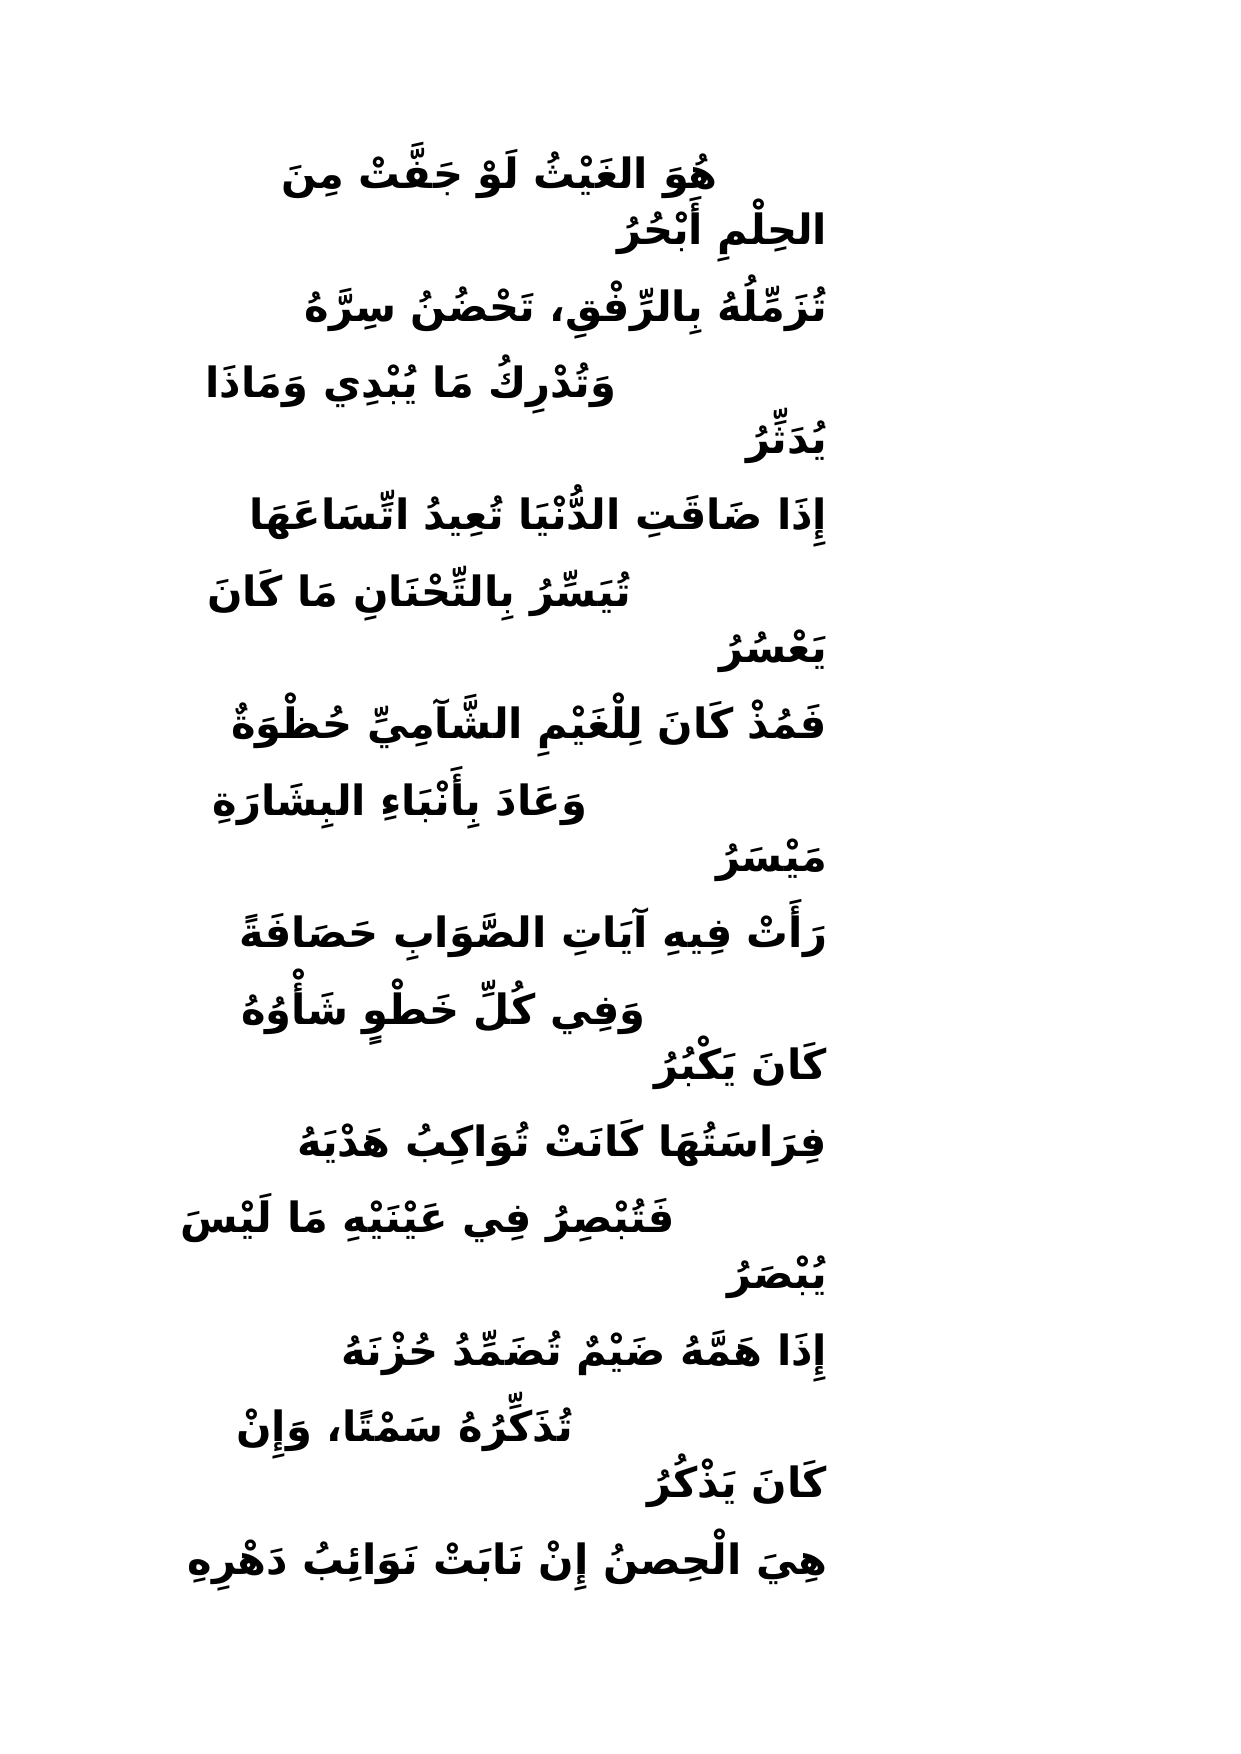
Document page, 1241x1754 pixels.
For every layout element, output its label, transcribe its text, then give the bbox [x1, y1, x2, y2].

text تُذَكِّرُهُ سَمْتًا، وَإِنْ كَانَ يَذْكُرُ [162, 1403, 827, 1507]
text فِرَاسَتُهَا كَانَتْ تُوَاكِبُ هَدْيَهُ [162, 1118, 827, 1166]
text فَتُبْصِرُ فِي عَيْنَيْهِ مَا لَيْسَ يُبْصَرُ [162, 1194, 827, 1298]
text تُيَسِّرُ بِالتِّحْنَانِ مَا كَانَ يَعْسُرُ [162, 568, 827, 672]
text هِيَ الْحِصنُ إِنْ نَابَتْ نَوَائِبُ دَهْرِهِ [162, 1535, 827, 1584]
text إِذَا هَمَّهُ ضَيْمٌ تُضَمِّدُ حُزْنَهُ [162, 1327, 827, 1375]
text هُوَ الغَيْثُ لَوْ جَفَّتْ مِنَ الحِلْمِ أَبْحُرُ [162, 150, 827, 254]
text وَفِي كُلِّ خَطْوٍ شَأْوُهُ كَانَ يَكْبُرُ [162, 985, 827, 1090]
text وَعَادَ بِأَنْبَاءِ البِشَارَةِ مَيْسَرُ [162, 777, 827, 881]
text رَأَتْ فِيهِ آيَاتِ الصَّوَابِ حَصَافَةً [162, 909, 827, 957]
text تُزَمِّلُهُ بِالرِّفْقِ، تَحْضُنُ سِرَّهُ [162, 282, 827, 331]
text إِذَا ضَاقَتِ الدُّنْيَا تُعِيدُ اتِّسَاعَهَا [162, 491, 827, 540]
text وَتُدْرِكُ مَا يُبْدِي وَمَاذَا يُدَثِّرُ [162, 359, 827, 463]
text فَمُذْ كَانَ لِلْغَيْمِ الشَّآمِيِّ حُظْوَةٌ [162, 700, 827, 748]
